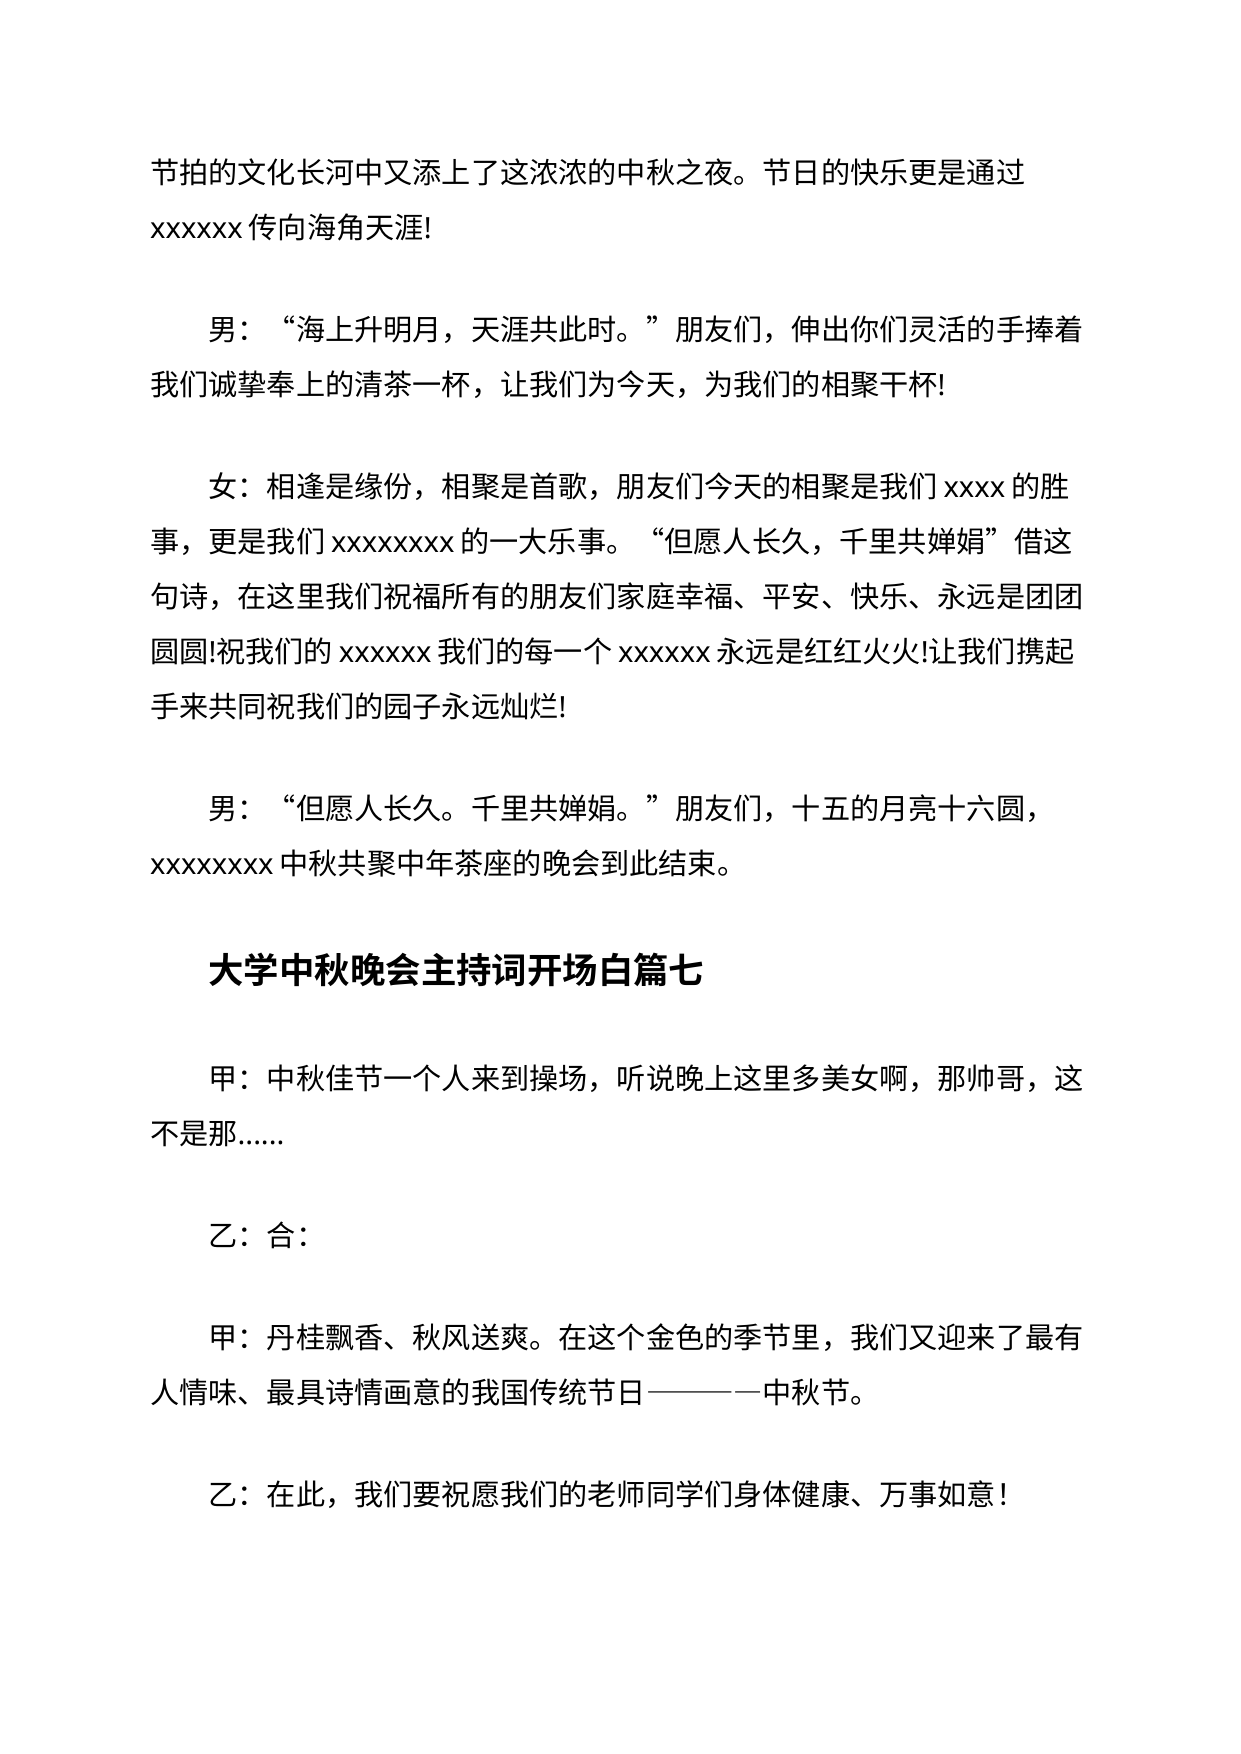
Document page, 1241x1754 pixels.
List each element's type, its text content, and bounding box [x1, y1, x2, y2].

text 甲：丹桂飘香、秋风送爽。在这个金色的季节里，我们又迎来了最有人情味、最具诗情画意的我国传统节日————中秋节。 [150, 1314, 1090, 1412]
text 男：“海上升明月，天涯共此时。”朋友们，伸出你们灵活的手捧着我们诚挚奉上的清茶一杯，让我们为今天，为我们的相聚干杯! [150, 307, 1090, 404]
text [150, 150, 1090, 247]
text 大学中秋晚会主持词开场白篇七 [150, 942, 1090, 994]
text 男：“但愿人长久。千里共婵娟。”朋友们，十五的月亮十六圆，xxxxxxxx中秋共聚中年茶座的晚会到此结束。 [150, 786, 1090, 883]
text 甲：中秋佳节一个人来到操场，听说晚上这里多美女啊，那帅哥，这不是那...... [150, 1056, 1090, 1153]
text 乙：合： [150, 1213, 1090, 1255]
text 女：相逢是缘份，相聚是首歌，朋友们今天的相聚是我们xxxx的胜事，更是我们xxxxxxxx的一大乐事。“但愿人长久，千里共婵娟”借这句诗，在这里我们祝福所有的朋友们家庭幸福、平安、快乐、永远是团团圆圆!祝我们的xxxxxx我们的每一个xxxxxx永远是红红火火!让我们携起手来共同祝我们的园子永远灿烂! [150, 464, 1090, 726]
text 乙：在此，我们要祝愿我们的老师同学们身体健康、万事如意！ [150, 1471, 1090, 1513]
